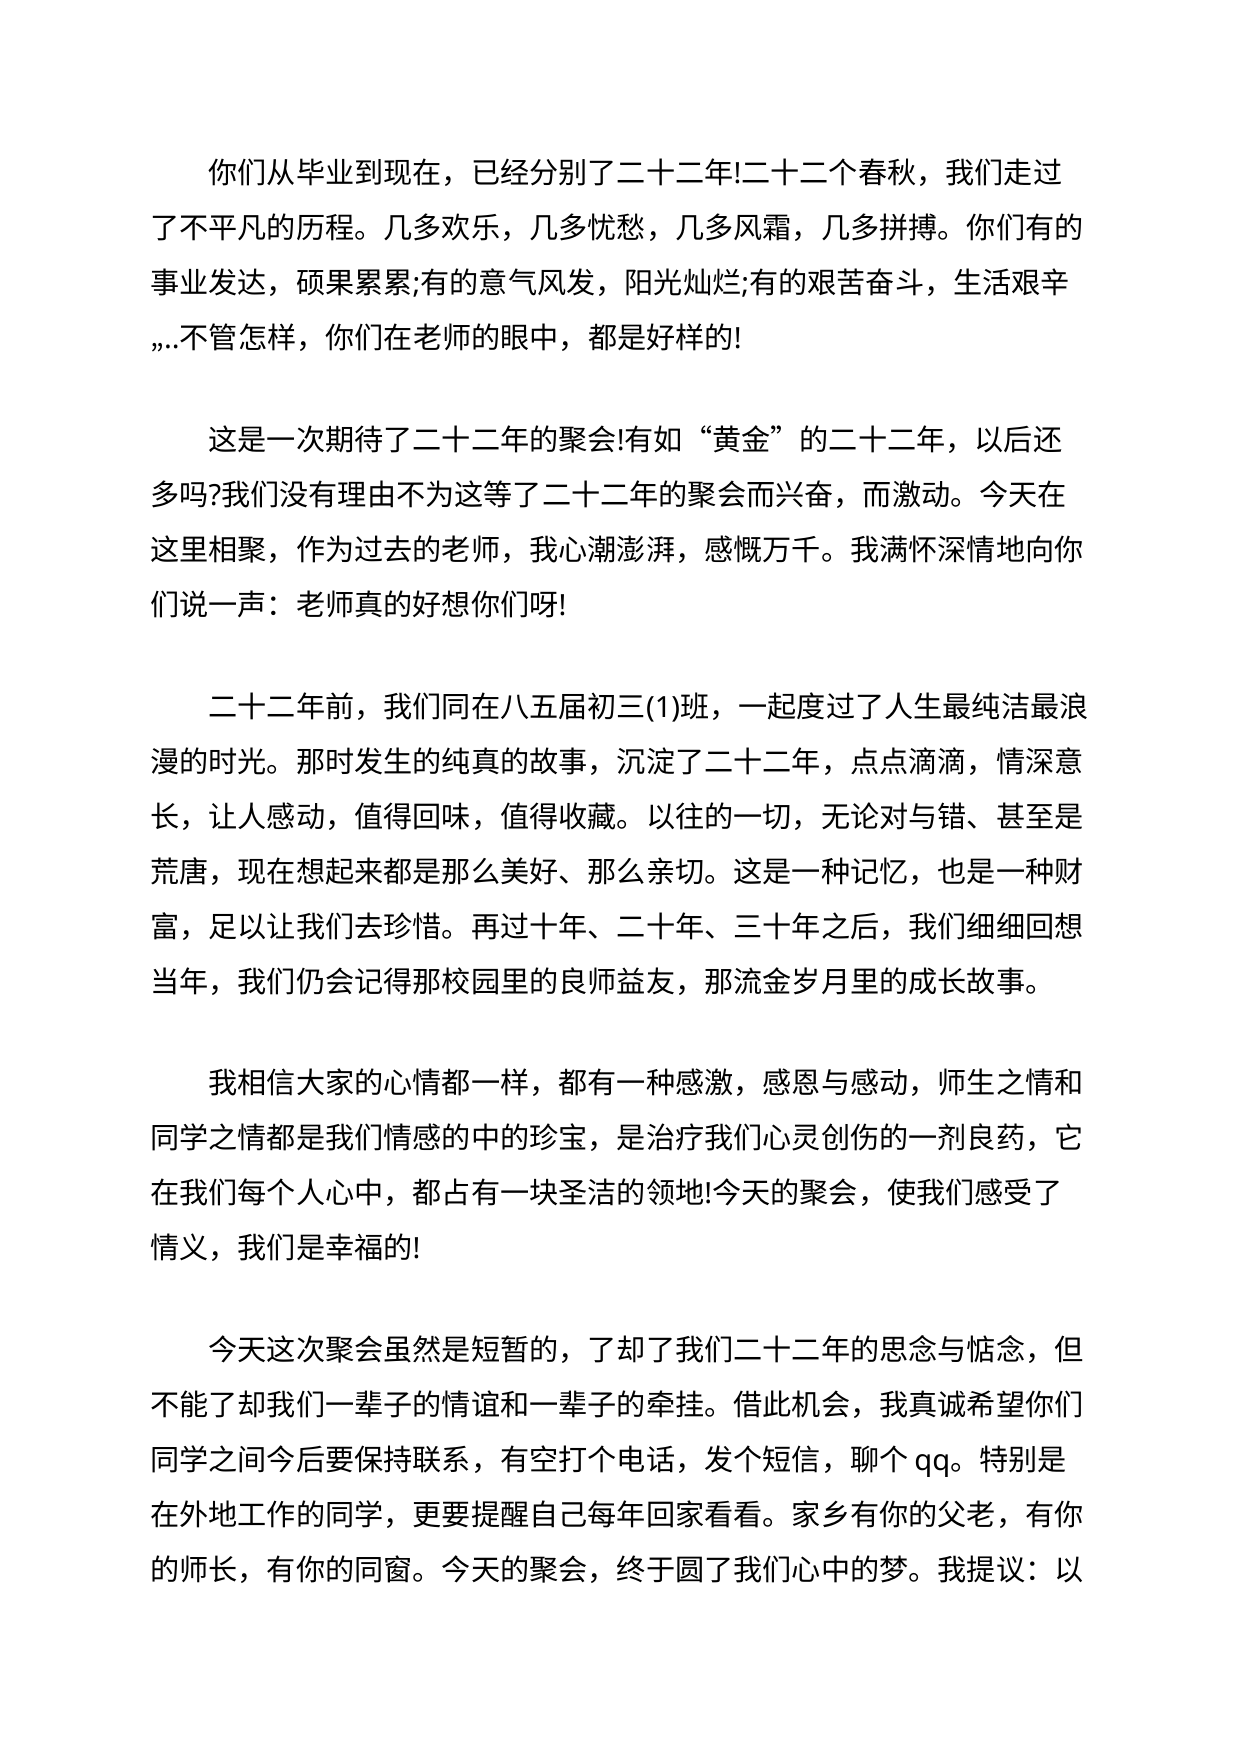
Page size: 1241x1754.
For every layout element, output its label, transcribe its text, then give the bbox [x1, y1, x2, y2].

text 你们从毕业到现在，已经分别了二十二年!二十二个春秋，我们走过了不平凡的历程。几多欢乐，几多忧愁，几多风霜，几多拼搏。你们有的事业发达，硕果累累;有的意气风发，阳光灿烂;有的艰苦奋斗，生活艰辛„..不管怎样，你们在老师的眼中，都是好样的! [150, 150, 1090, 357]
text 二十二年前，我们同在八五届初三(1)班，一起度过了人生最纯洁最浪漫的时光。那时发生的纯真的故事，沉淀了二十二年，点点滴滴，情深意长，让人感动，值得回味，值得收藏。以往的一切，无论对与错、甚至是荒唐，现在想起来都是那么美好、那么亲切。这是一种记忆，也是一种财富，足以让我们去珍惜。再过十年、二十年、三十年之后，我们细细回想当年，我们仍会记得那校园里的良师益友，那流金岁月里的成长故事。 [150, 684, 1090, 1001]
text 这是一次期待了二十二年的聚会!有如“黄金”的二十二年，以后还多吗?我们没有理由不为这等了二十二年的聚会而兴奋，而激动。今天在这里相聚，作为过去的老师，我心潮澎湃，感慨万千。我满怀深情地向你们说一声：老师真的好想你们呀! [150, 417, 1090, 624]
text 我相信大家的心情都一样，都有一种感激，感恩与感动，师生之情和同学之情都是我们情感的中的珍宝，是治疗我们心灵创伤的一剂良药，它在我们每个人心中，都占有一块圣洁的领地!今天的聚会，使我们感受了情义，我们是幸福的! [150, 1060, 1090, 1267]
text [150, 1327, 1090, 1589]
